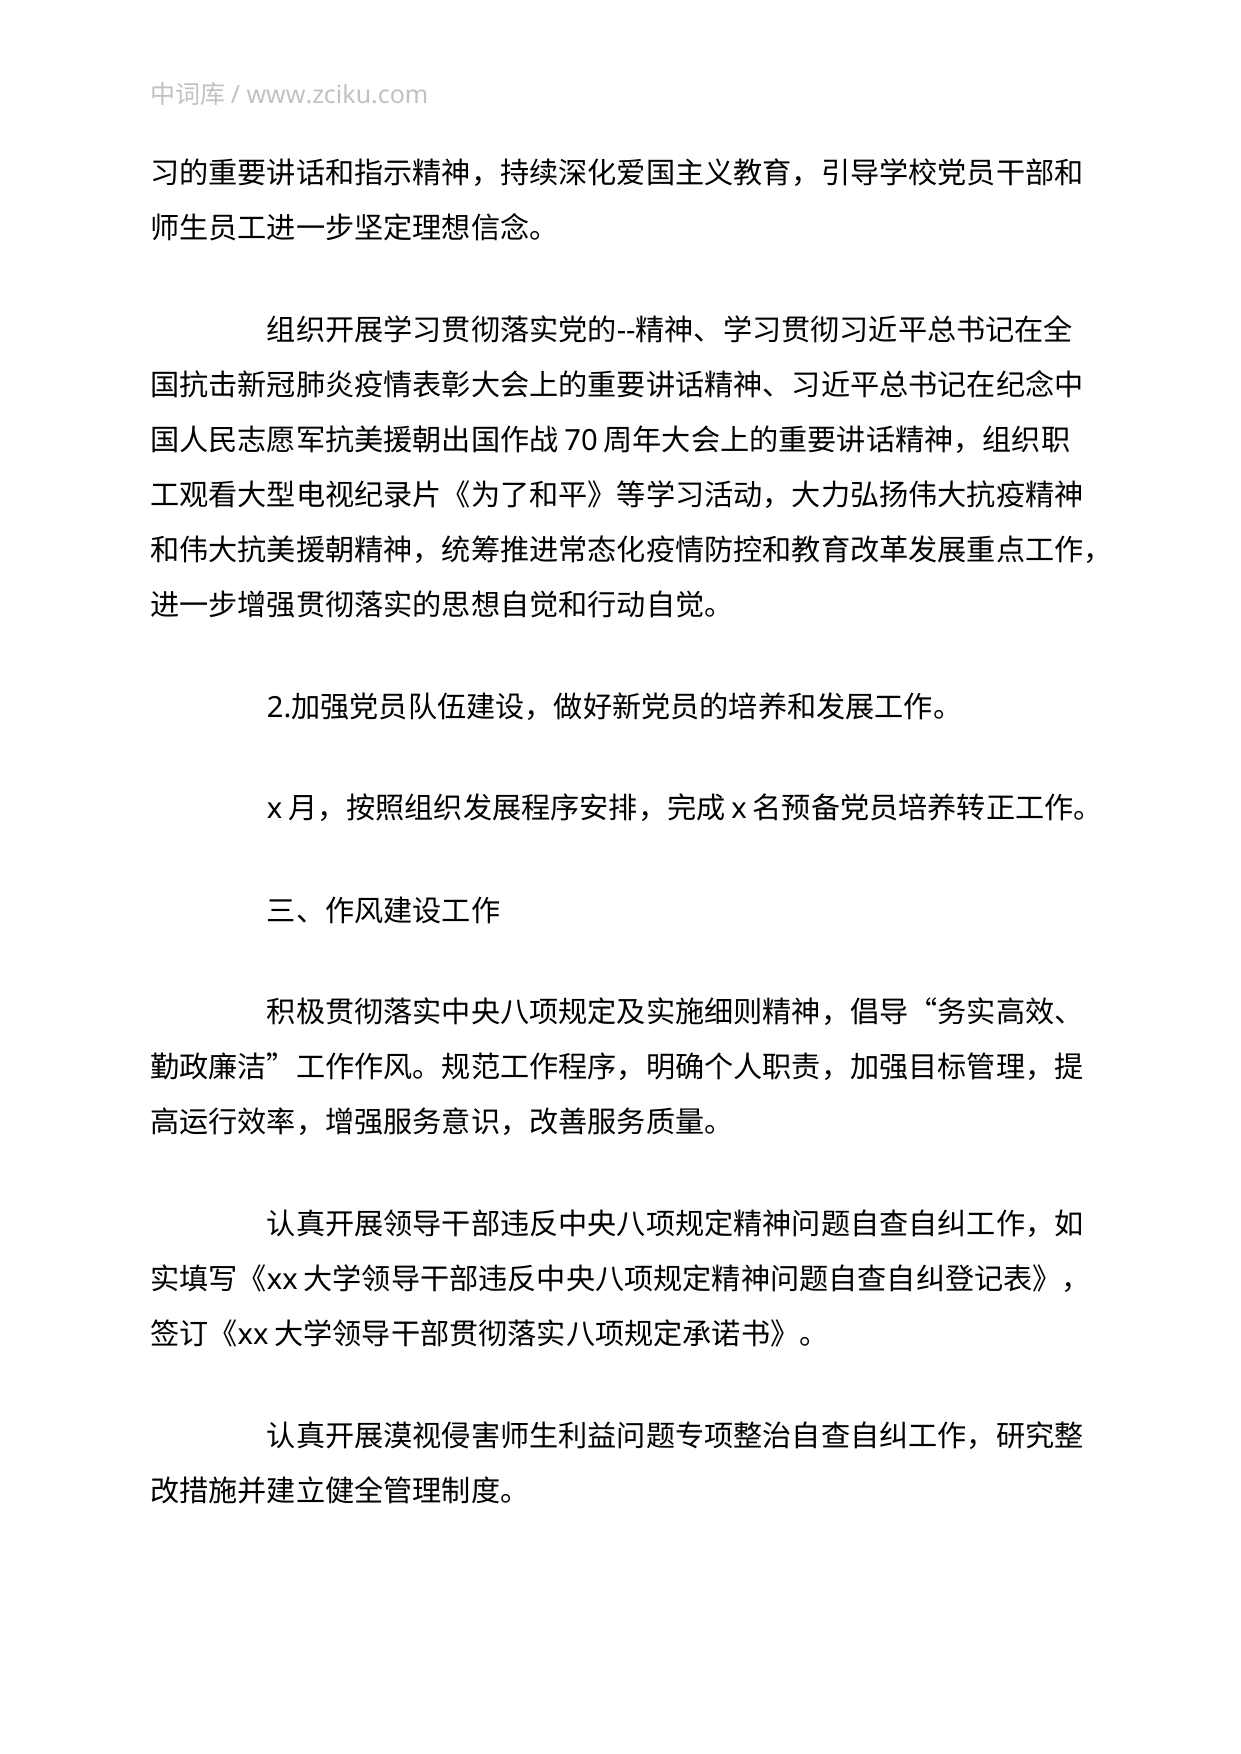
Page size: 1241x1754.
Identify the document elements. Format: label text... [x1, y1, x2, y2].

text 组织开展学习贯彻落实党的--精神、学习贯彻习近平总书记在全国抗击新冠肺炎疫情表彰大会上的重要讲话精神、习近平总书记在纪念中国人民志愿军抗美援朝出国作战70周年大会上的重要讲话精神，组织职工观看大型电视纪录片《为了和平》等学习活动，大力弘扬伟大抗疫精神和伟大抗美援朝精神，统筹推进常态化疫情防控和教育改革发展重点工作，进一步增强贯彻落实的思想自觉和行动自觉。 [150, 307, 1090, 624]
text 三、作风建设工作 [150, 887, 1090, 929]
text 2.加强党员队伍建设，做好新党员的培养和发展工作。 [150, 683, 1090, 726]
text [150, 150, 1090, 247]
text 认真开展漠视侵害师生利益问题专项整治自查自纠工作，研究整改措施并建立健全管理制度。 [150, 1412, 1090, 1509]
text 认真开展领导干部违反中央八项规定精神问题自查自纠工作，如实填写《xx大学领导干部违反中央八项规定精神问题自查自纠登记表》，签订《xx大学领导干部贯彻落实八项规定承诺书》。 [150, 1200, 1090, 1353]
text 积极贯彻落实中央八项规定及实施细则精神，倡导“务实高效、勤政廉洁”工作作风。规范工作程序，明确个人职责，加强目标管理，提高运行效率，增强服务意识，改善服务质量。 [150, 989, 1090, 1141]
text x月，按照组织发展程序安排，完成x名预备党员培养转正工作。 [150, 785, 1090, 827]
